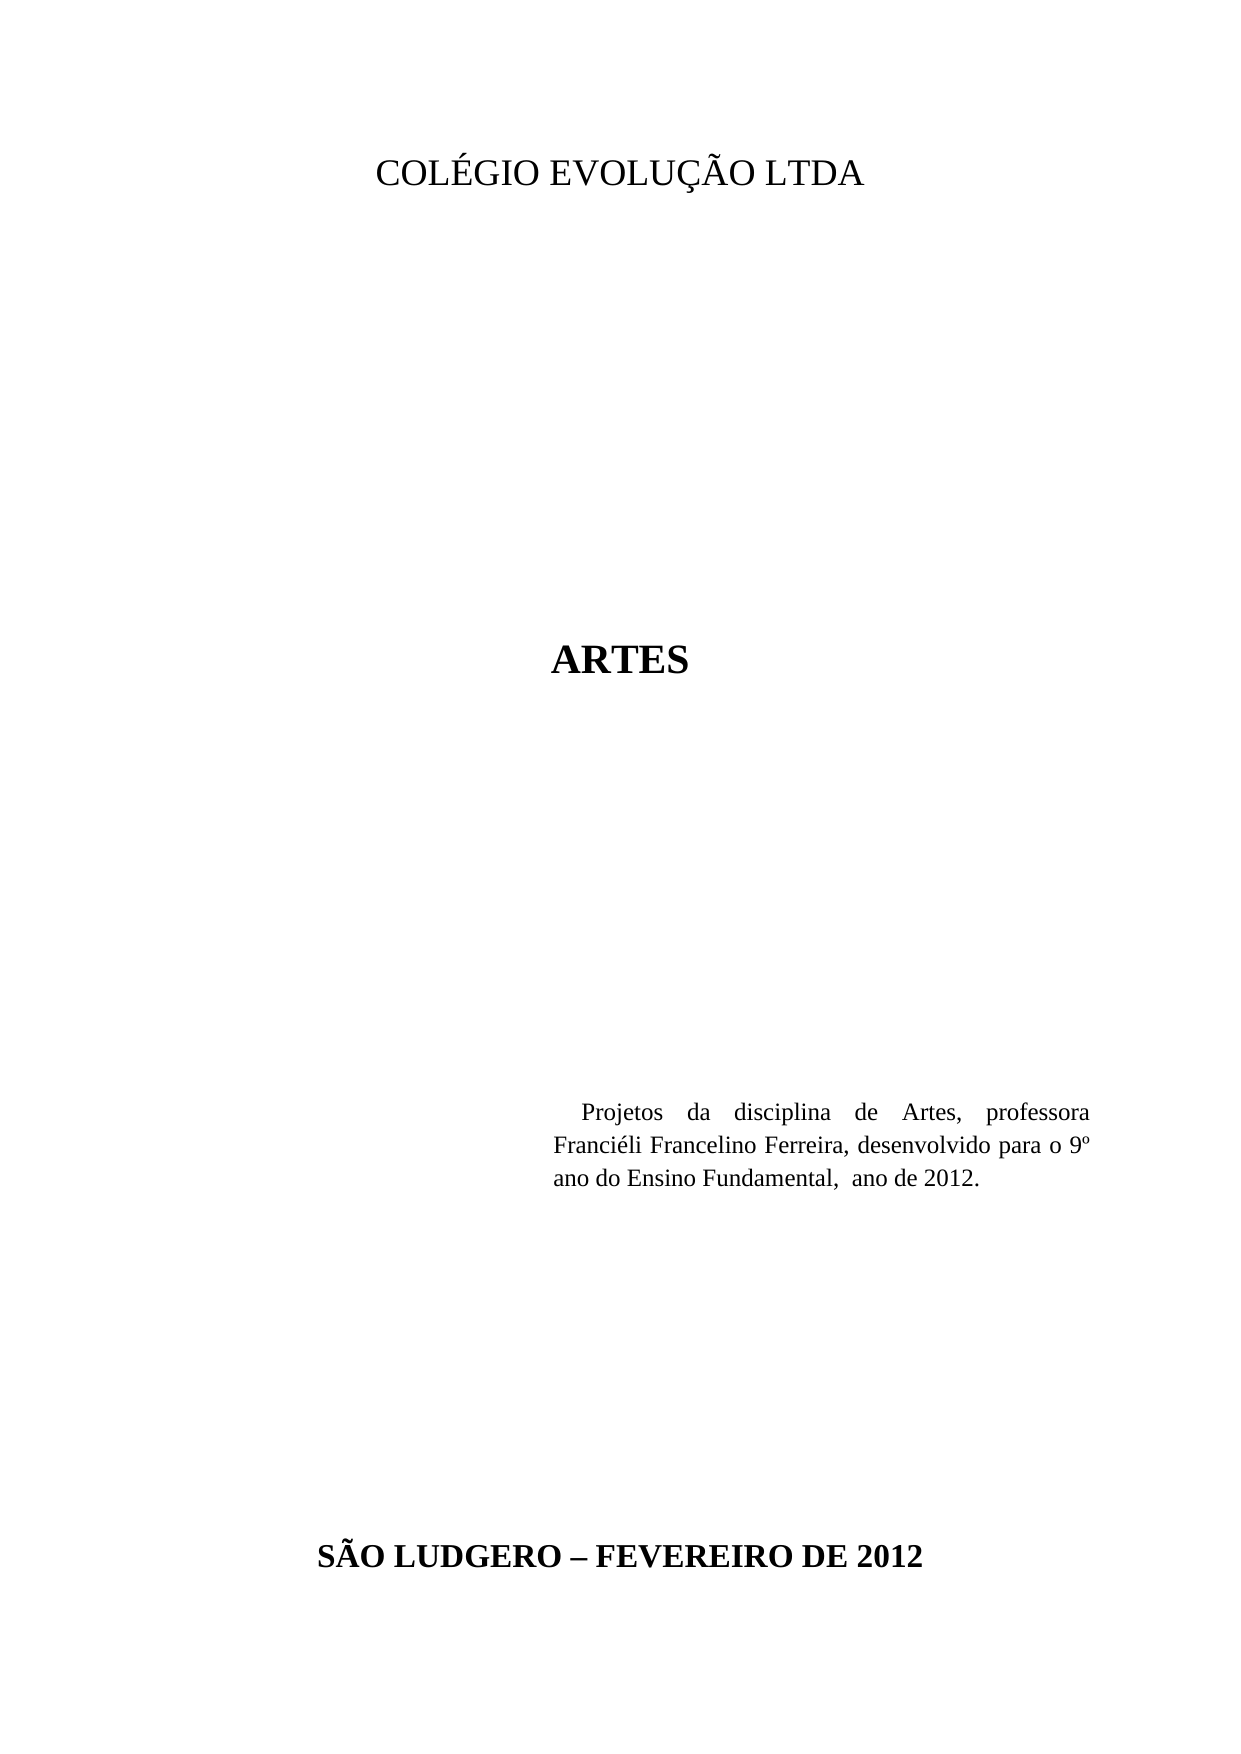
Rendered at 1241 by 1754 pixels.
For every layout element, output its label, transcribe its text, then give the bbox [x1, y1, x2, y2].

text SÃO LUDGERO – FEVEREIRO DE 2012 [150, 1537, 1090, 1575]
text COLÉGIO EVOLUÇÃO LTDA [150, 150, 1090, 193]
text Projetos da disciplina de Artes, professora Franciéli Francelino Ferreira, desenvolvido para o 9º ano do Ensino Fundamental, ano de 2012. [553, 1097, 1090, 1192]
text ARTES [150, 634, 1090, 682]
